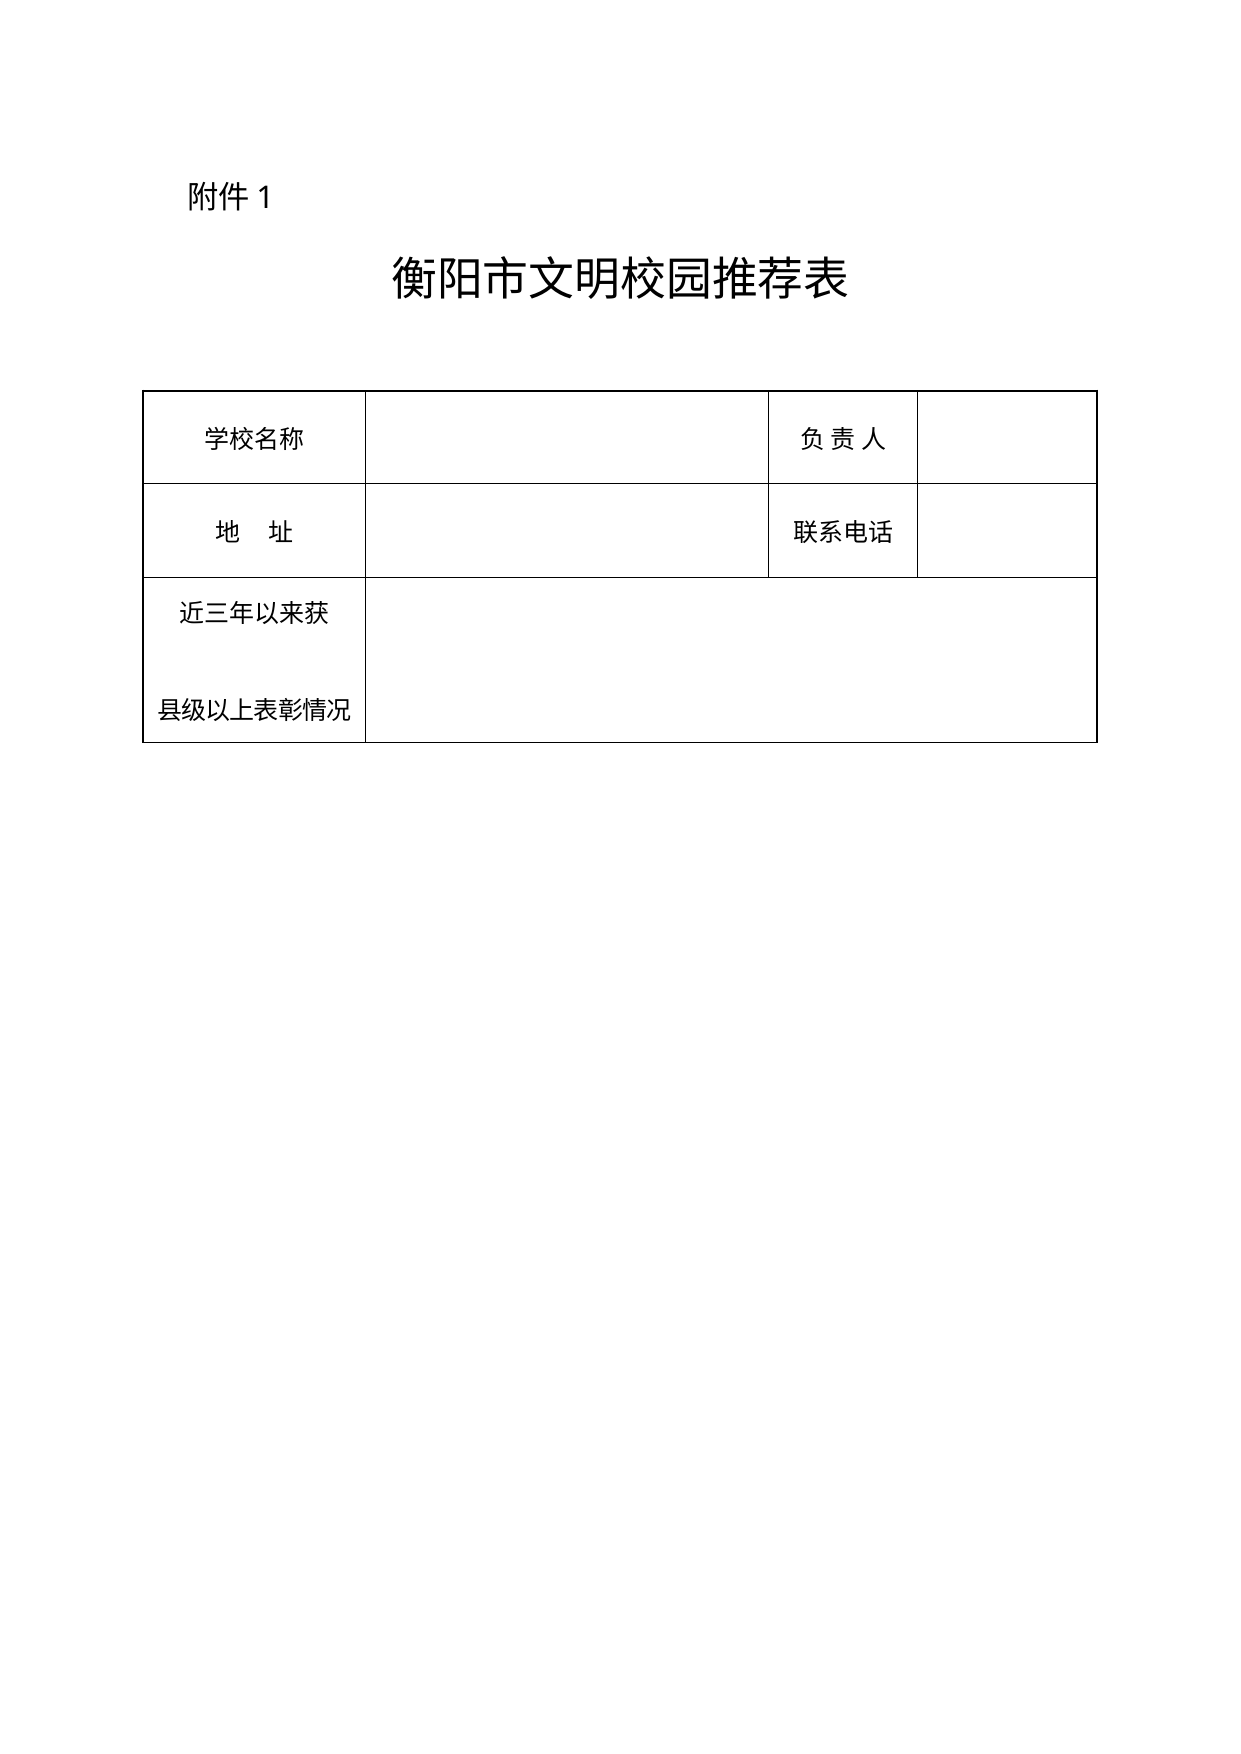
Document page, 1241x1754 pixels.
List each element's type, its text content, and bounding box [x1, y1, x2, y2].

table_cell 地 址 [144, 484, 365, 577]
text 附件1 [187, 162, 1053, 227]
table_cell [918, 484, 1096, 577]
table_cell [366, 578, 1096, 742]
text 衡阳市文明校园推荐表 [187, 227, 1053, 324]
table_cell 近三年以来获 县级以上表彰情况 [144, 578, 365, 742]
table_header 负 责 人 [769, 392, 917, 483]
table_cell 联系电话 [769, 484, 917, 577]
table_header [366, 392, 768, 483]
table_header 学校名称 [144, 392, 365, 483]
table_cell [366, 484, 768, 577]
table_header [918, 392, 1096, 483]
